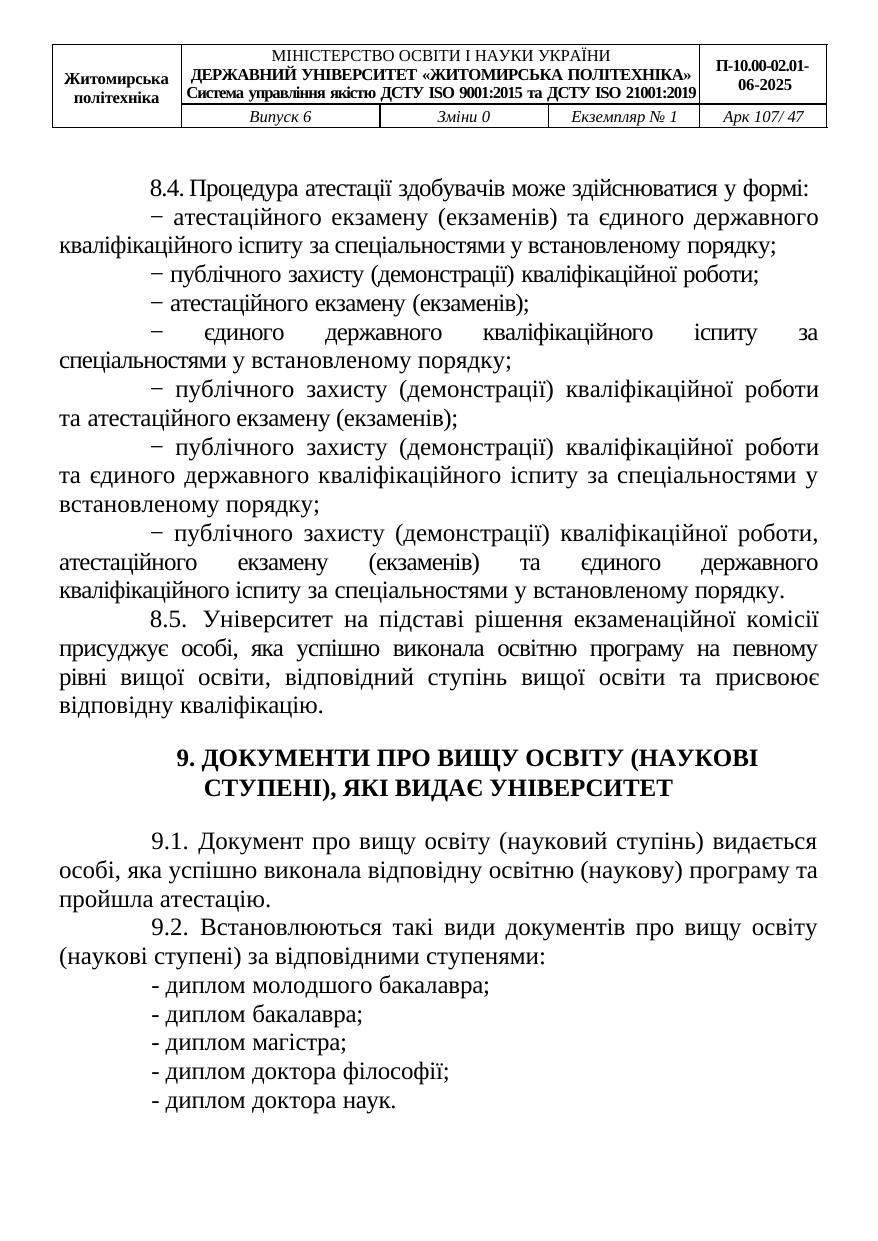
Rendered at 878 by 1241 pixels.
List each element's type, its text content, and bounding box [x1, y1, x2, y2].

text − публічного захисту (демонстрації) кваліфікаційної роботи; [149, 259, 833, 288]
text − публічного захисту (демонстрації) кваліфікаційної роботи та атестаційного екзамену (екзаменів); [59, 374, 819, 432]
text − єдиного державного кваліфікаційного іспиту за спеціальностями у встановленому порядку; [59, 317, 819, 374]
list диплом магістра; [151, 1027, 833, 1056]
list Процедура атестації здобувачів може здійснюватися у формі: [149, 173, 833, 202]
list диплом молодшого бакалавра; [151, 970, 833, 999]
list диплом бакалавра; [151, 999, 833, 1027]
subtitle ДОКУМЕНТИ ПРО ВИЩУ ОСВІТУ (НАУКОВІ СТУПЕНІ), ЯКІ ВИДАЄ УНІВЕРСИТЕТ [176, 743, 759, 802]
list Університет на підставі рішення екзаменаційної комісії присуджує особі, яка успішно виконала освітню програму на певному рівні вищої освіти, відповідний ступінь вищої освіти та присвоює відповідну кваліфікацію. [59, 604, 819, 719]
list диплом доктора філософії; [151, 1056, 833, 1085]
text − атестаційного екзамену (екзаменів); [149, 288, 833, 317]
text − атестаційного екзамену (екзаменів) та єдиного державного кваліфікаційного іспиту за спеціальностями у встановленому порядку; [59, 202, 819, 259]
list Встановлюються такі види документів про вищу освіту (наукові ступені) за відповідними ступенями: [59, 912, 818, 970]
text − публічного захисту (демонстрації) кваліфікаційної роботи та єдиного державного кваліфікаційного іспиту за спеціальностями у встановленому порядку; [59, 432, 819, 518]
list Документ про вищу освіту (науковий ступінь) видається особі, яка успішно виконала відповідну освітню (наукову) програму та пройшла атестацію. [59, 826, 818, 912]
text − публічного захисту (демонстрації) кваліфікаційної роботи, атестаційного екзамену (екзаменів) та єдиного державного кваліфікаційного іспиту за спеціальностями у встановленому порядку. [59, 518, 819, 604]
list диплом доктора наук. [151, 1085, 833, 1114]
